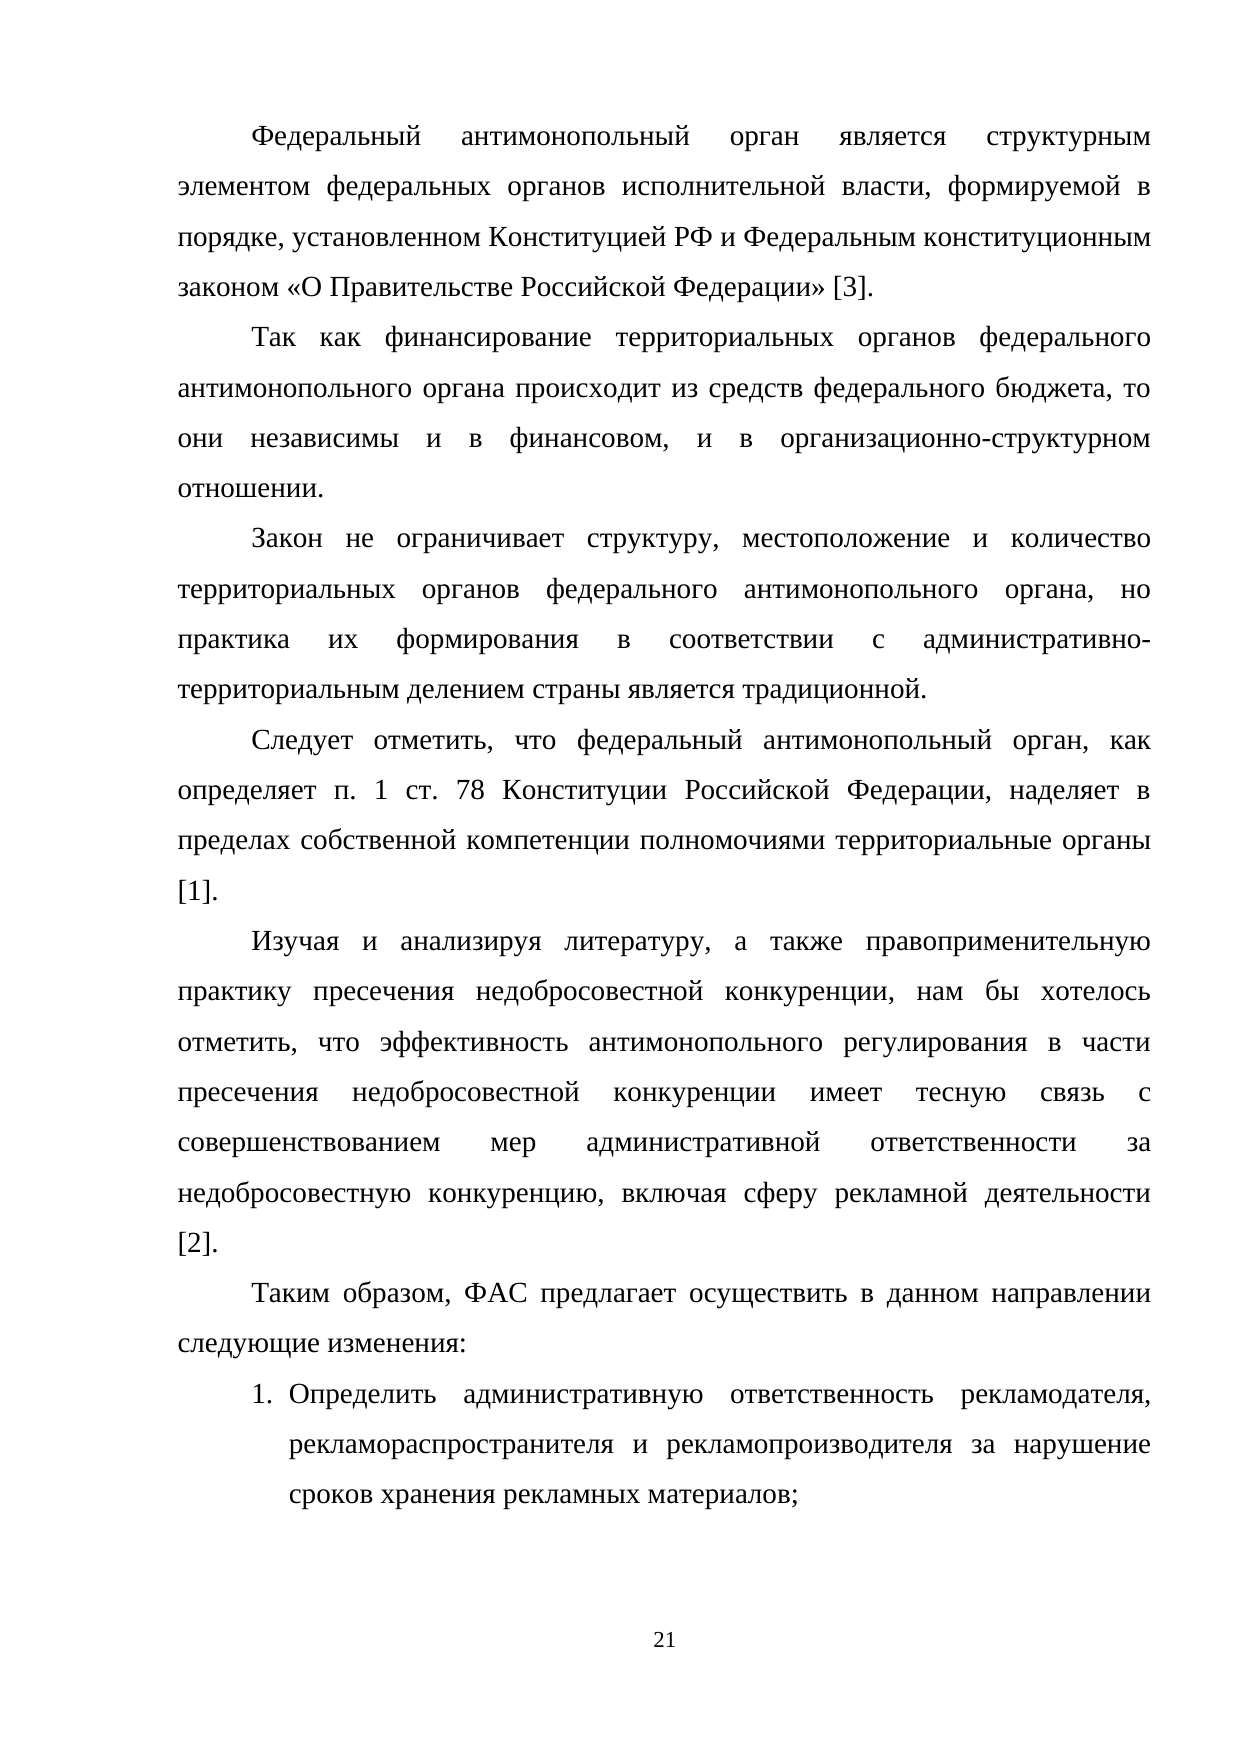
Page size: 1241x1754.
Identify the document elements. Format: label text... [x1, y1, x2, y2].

text Следует отметить, что федеральный антимонопольный орган, как определяет п. 1 ст. 78 Конституции Российской Федерации, наделяет в пределах собственной компетенции полномочиями территориальные органы [1]. [177, 722, 1152, 906]
text Федеральный антимонопольный орган является структурным элементом федеральных органов исполнительной власти, формируемой в порядке, установленном Конституцией РФ и Федеральным конституционным законом «О Правительстве Российской Федерации» [3]. [177, 118, 1152, 303]
text Так как финансирование территориальных органов федерального антимонопольного органа происходит из средств федерального бюджета, то они независимы и в финансовом, и в организационно-структурном отношении. [177, 319, 1152, 504]
list Определить административную ответственность рекламодателя, рекламораспространителя и рекламопроизводителя за нарушение сроков хранения рекламных материалов; [251, 1376, 1152, 1510]
text Таким образом, ФАС предлагает осуществить в данном направлении следующие изменения: [177, 1275, 1152, 1359]
text Закон не ограничивает структуру, местоположение и количество территориальных органов федерального антимонопольного органа, но практика их формирования в соответствии с административно-территориальным делением страны является традиционной. [177, 521, 1152, 705]
text Изучая и анализируя литературу, а также правоприменительную практику пресечения недобросовестной конкуренции, нам бы хотелось отметить, что эффективность антимонопольного регулирования в части пресечения недобросовестной конкуренции имеет тесную связь с совершенствованием мер административной ответственности за недобросовестную конкуренцию, включая сферу рекламной деятельности [2]. [177, 923, 1152, 1258]
